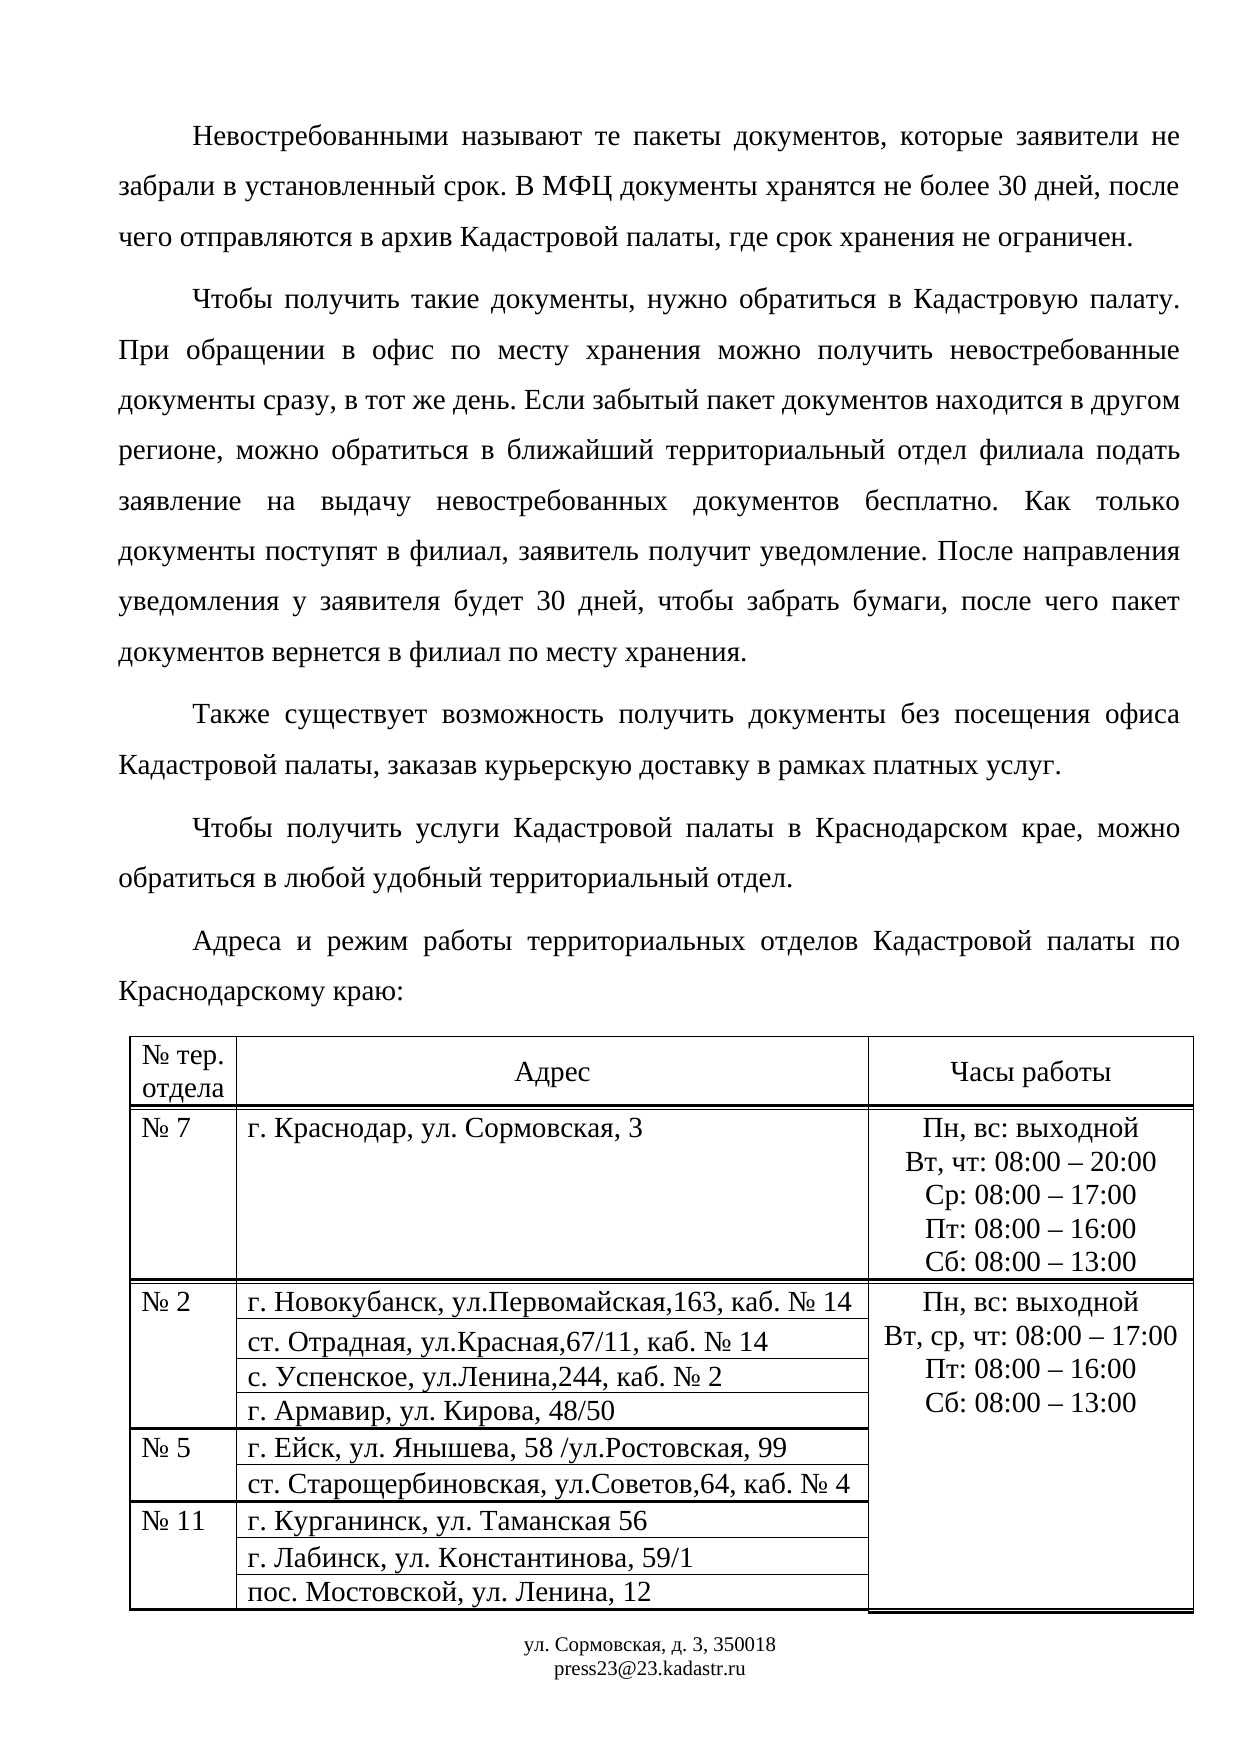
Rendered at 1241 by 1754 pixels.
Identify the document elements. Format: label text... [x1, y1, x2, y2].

text Чтобы получить такие документы, нужно обратиться в Кадастровую палату. При обращении в офис по месту хранения можно получить невостребованные документы сразу, в тот же день. Если забытый пакет документов находится в другом регионе, можно обратиться в ближайший территориальный отдел филиала подать заявление на выдачу невостребованных документов бесплатно. Как только документы поступят в филиал, заявитель получит уведомление. После направления уведомления у заявителя будет 30 дней, чтобы забрать бумаги, после чего пакет документов вернется в филиал по месту хранения. [118, 282, 1181, 667]
table_cell ст. Отрадная, ул.Красная,67/11, каб. № 14 [237, 1319, 868, 1358]
table_header Адрес [237, 1037, 868, 1104]
table_cell № 11 [131, 1503, 236, 1608]
table_cell № 2 [131, 1284, 236, 1427]
table_cell г. Лабинск, ул. Константинова, 59/1 [237, 1538, 868, 1573]
table_cell г. Краснодар, ул. Сормовская, 3 [237, 1110, 868, 1278]
table_cell г. Новокубанск, ул.Первомайская,163, каб. № 14 [237, 1284, 868, 1318]
table_cell ст. Старощербиновская, ул.Советов,64, каб. № 4 [237, 1465, 868, 1500]
table_cell г. Ейск, ул. Янышева, 58 /ул.Ростовская, 99 [237, 1430, 868, 1463]
table_cell Пн, вс: выходной Вт, ср, чт: 08:00 – 17:00 Пт: 08:00 – 16:00 Сб: 08:00 – 13:00 [869, 1284, 1193, 1608]
table_cell пос. Мостовской, ул. Ленина, 12 [237, 1575, 868, 1608]
text Адреса и режим работы территориальных отделов Кадастровой палаты по Краснодарскому краю: [118, 923, 1181, 1007]
table_cell Пн, вс: выходной Вт, чт: 08:00 – 20:00 Ср: 08:00 – 17:00 Пт: 08:00 – 16:00 Сб: 08:00 – 13:00 [869, 1110, 1193, 1278]
table_header № тер. отдела [131, 1037, 236, 1104]
table_cell г. Курганинск, ул. Таманская 56 [237, 1503, 868, 1537]
table_cell № 5 [131, 1430, 236, 1500]
table_cell № 7 [131, 1110, 236, 1278]
text Невостребованными называют те пакеты документов, которые заявители не забрали в установленный срок. В МФЦ документы хранятся не более 30 дней, после чего отправляются в архив Кадастровой палаты, где срок хранения не ограничен. [118, 118, 1181, 252]
table_header Часы работы [869, 1037, 1193, 1104]
text Чтобы получить услуги Кадастровой палаты в Краснодарском крае, можно обратиться в любой удобный территориальный отдел. [118, 810, 1181, 893]
table_cell с. Успенское, ул.Ленина,244, каб. № 2 [237, 1359, 868, 1392]
table_cell г. Армавир, ул. Кирова, 48/50 [237, 1393, 868, 1427]
text Также существует возможность получить документы без посещения офиса Кадастровой палаты, заказав курьерскую доставку в рамках платных услуг. [118, 697, 1181, 780]
